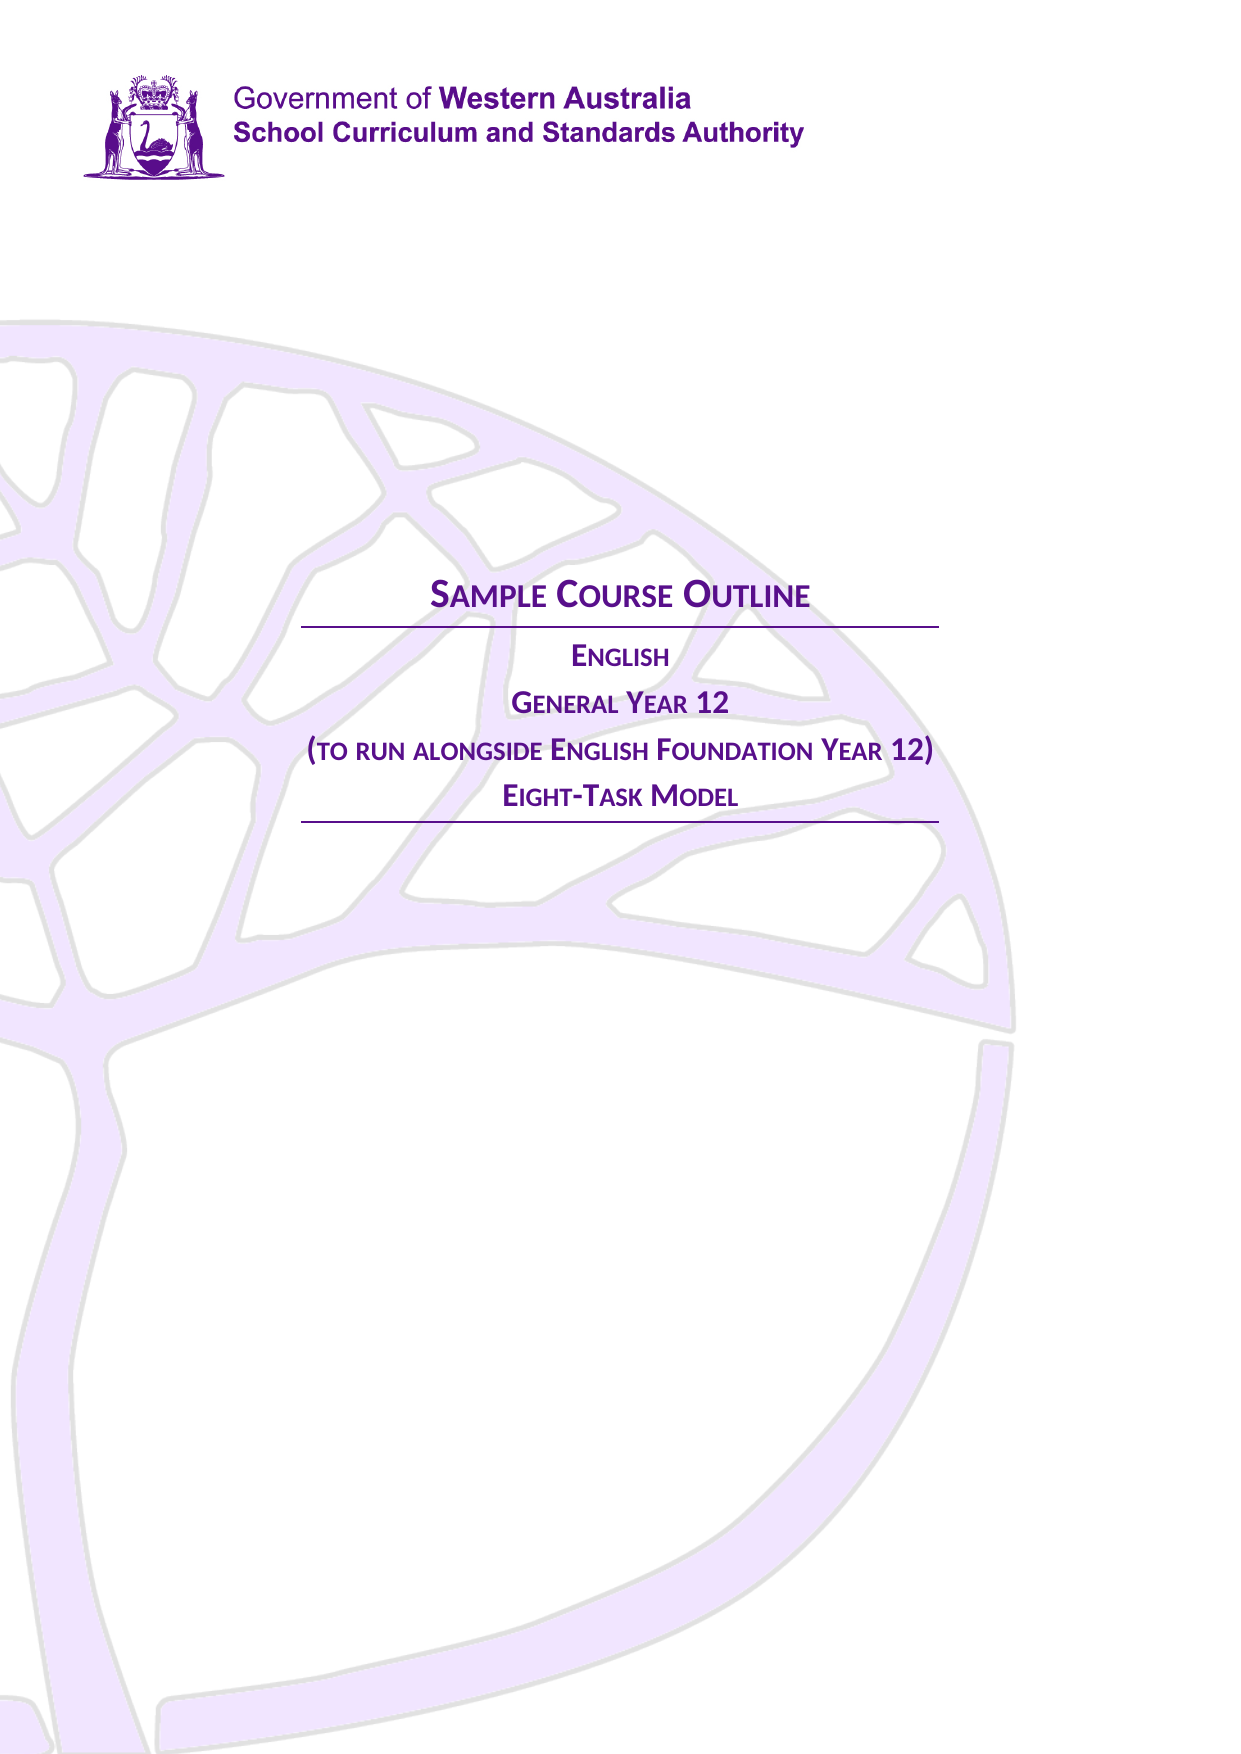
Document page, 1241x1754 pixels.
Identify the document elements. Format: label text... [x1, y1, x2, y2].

title (to run alongside English Foundation Year 12) [301, 719, 939, 768]
title Sample Course Outline [148, 567, 1092, 618]
picture [73, 70, 818, 187]
title Eight-Task Model [301, 774, 939, 821]
title English [301, 628, 939, 673]
title General Year 12 [301, 673, 939, 719]
